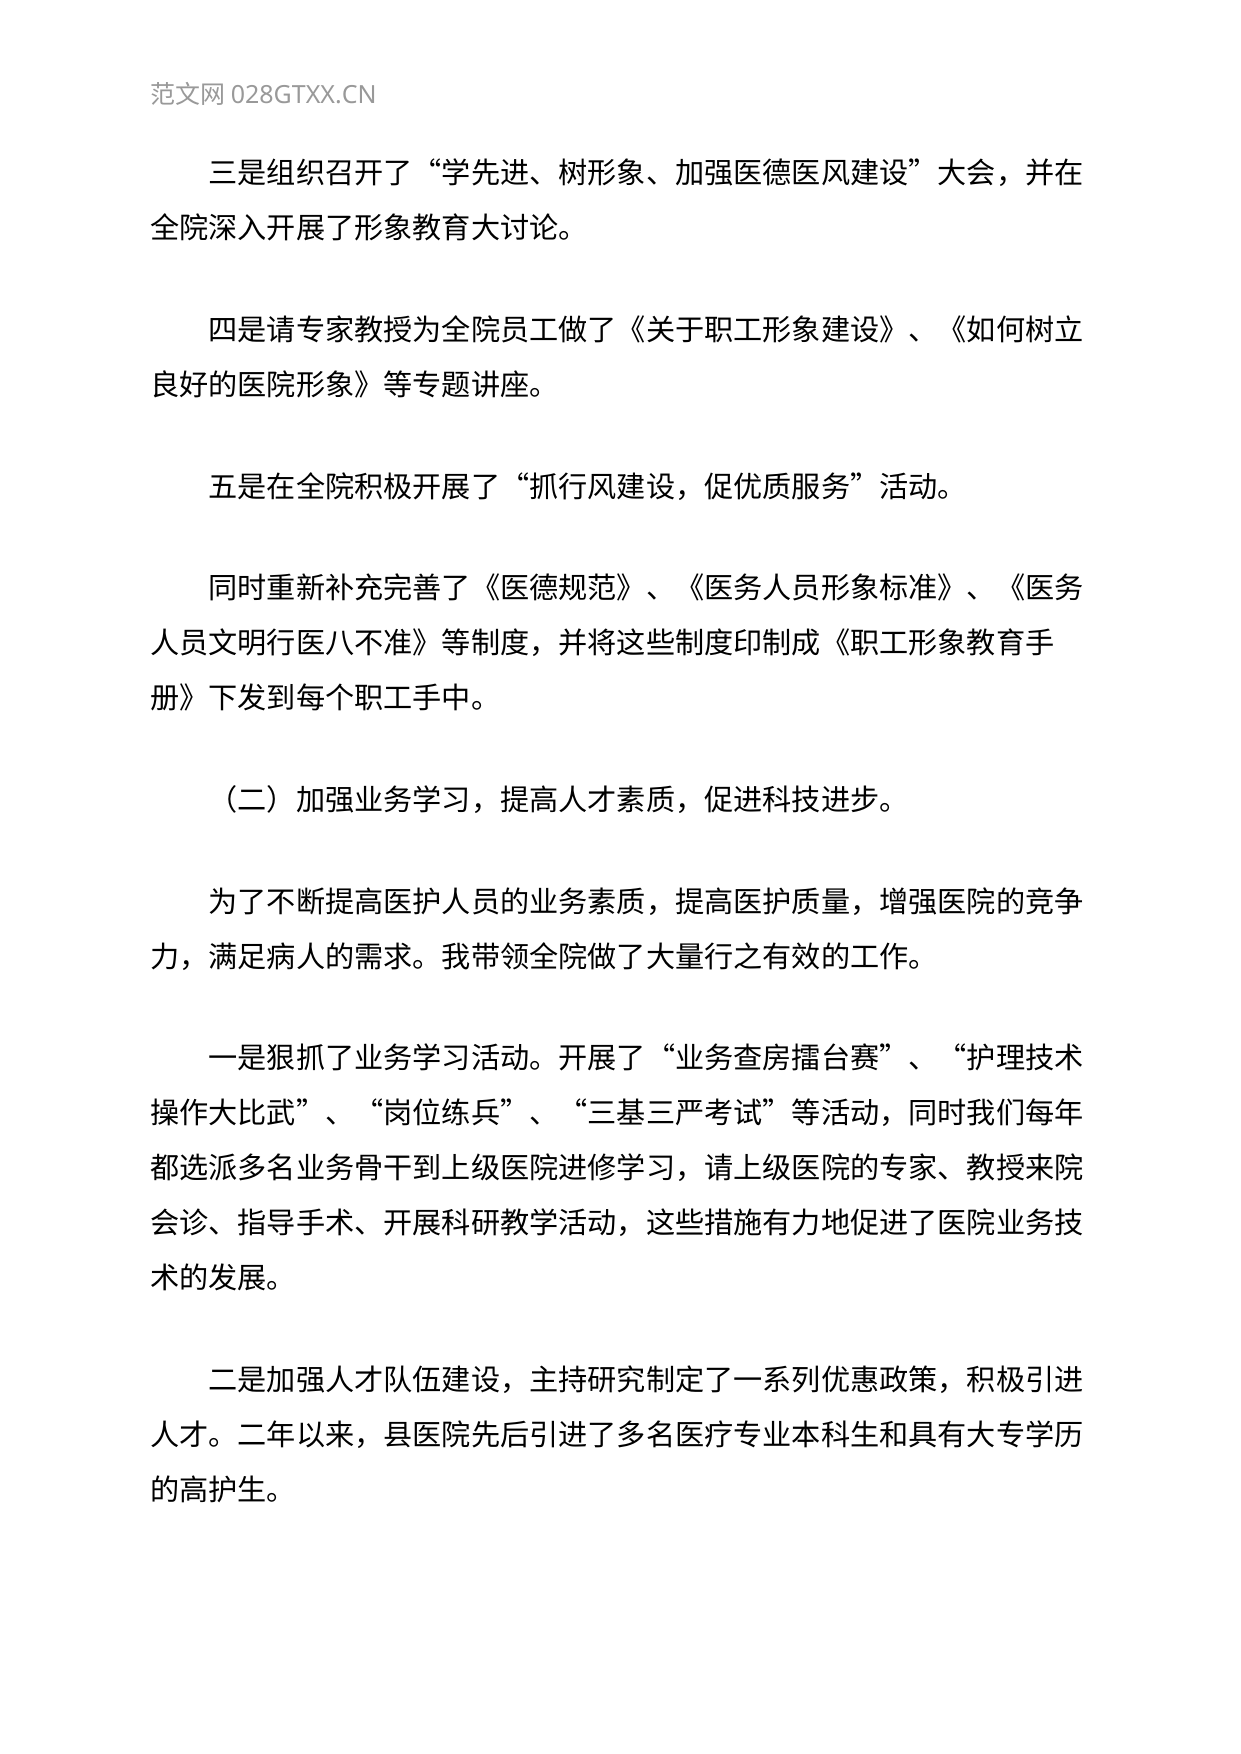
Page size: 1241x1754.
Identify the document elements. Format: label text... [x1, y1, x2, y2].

text 为了不断提高医护人员的业务素质，提高医护质量，增强医院的竞争力，满足病人的需求。我带领全院做了大量行之有效的工作。 [150, 878, 1090, 976]
text （二）加强业务学习，提高人才素质，促进科技进步。 [150, 777, 1090, 819]
text 五是在全院积极开展了“抓行风建设，促优质服务”活动。 [150, 463, 1090, 506]
text 同时重新补充完善了《医德规范》、《医务人员形象标准》、《医务人员文明行医八不准》等制度，并将这些制度印制成《职工形象教育手册》下发到每个职工手中。 [150, 565, 1090, 717]
text 三是组织召开了“学先进、树形象、加强医德医风建设”大会，并在全院深入开展了形象教育大讨论。 [150, 150, 1090, 247]
text 四是请专家教授为全院员工做了《关于职工形象建设》、《如何树立良好的医院形象》等专题讲座。 [150, 307, 1090, 404]
text 二是加强人才队伍建设，主持研究制定了一系列优惠政策，积极引进人才。二年以来，县医院先后引进了多名医疗专业本科生和具有大专学历的高护生。 [150, 1356, 1090, 1508]
text 一是狠抓了业务学习活动。开展了“业务查房擂台赛”、“护理技术操作大比武”、“岗位练兵”、“三基三严考试”等活动，同时我们每年都选派多名业务骨干到上级医院进修学习，请上级医院的专家、教授来院会诊、指导手术、开展科研教学活动，这些措施有力地促进了医院业务技术的发展。 [150, 1035, 1090, 1297]
